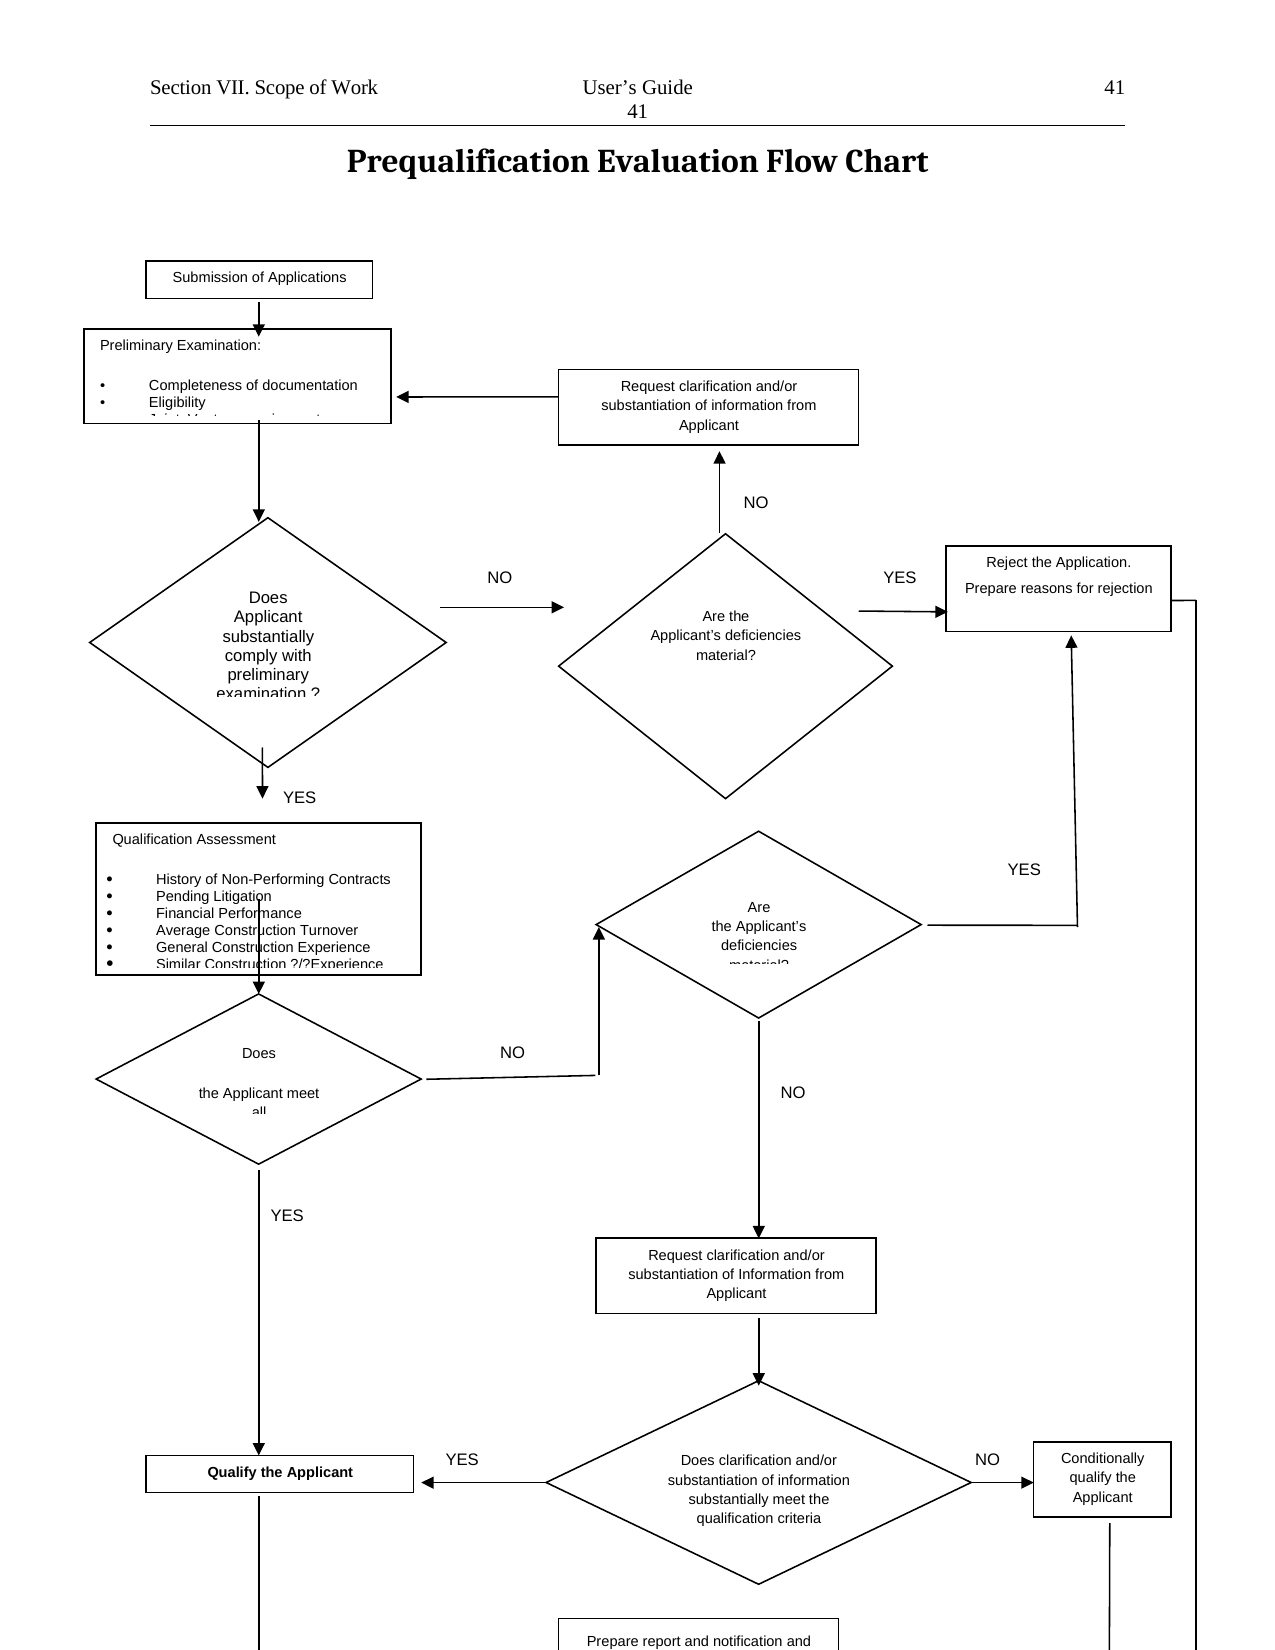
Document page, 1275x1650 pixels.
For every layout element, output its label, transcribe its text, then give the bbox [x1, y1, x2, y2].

text Prequalification Evaluation Flow Chart [150, 150, 1125, 177]
